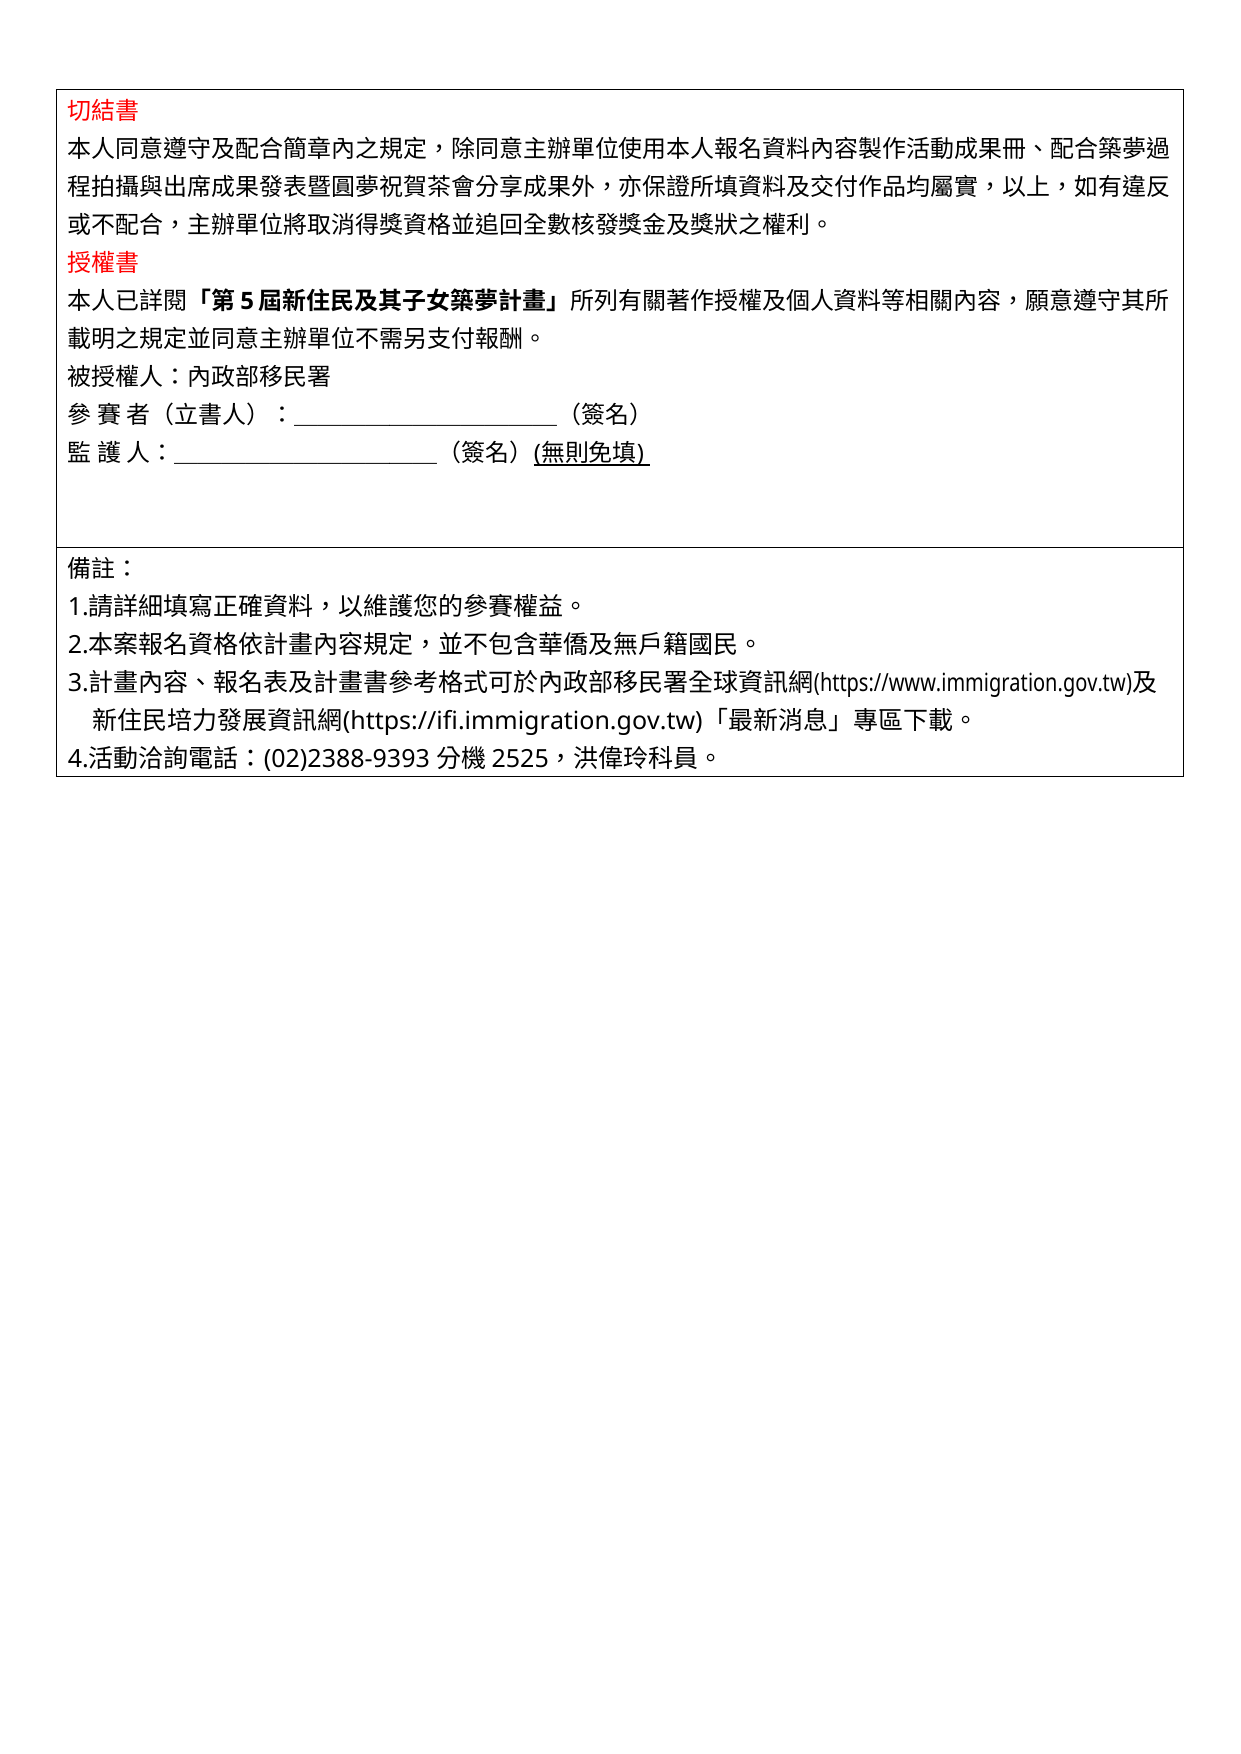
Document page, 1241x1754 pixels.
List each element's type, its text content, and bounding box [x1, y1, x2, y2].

table_cell 備註： 1.請詳細填寫正確資料，以維護您的參賽權益。 2.本案報名資格依計畫內容規定，並不包含華僑及無戶籍國民。 3.計畫內容、報名表及計畫書參考格式可於內政部移民署全球資訊網(https://www.immigration.gov.tw)及新住民培力發展資訊網(https://ifi.immigration.gov.tw)「最新消息」專區下載。 4.活動洽詢電話：(02)2388-9393 分機2525，洪偉玲科員。 [57, 548, 1183, 776]
table_cell 切結書 本人同意遵守及配合簡章內之規定，除同意主辦單位使用本人報名資料內容製作活動成果冊、配合築夢過程拍攝與出席成果發表暨圓夢祝賀茶會分享成果外，亦保證所填資料及交付作品均屬實，以上，如有違反或不配合，主辦單位將取消得獎資格並追回全數核發獎金及獎狀之權利。 授權書 本人已詳閱「第5屆新住民及其子女築夢計畫」所列有關著作授權及個人資料等相關內容，願意遵守其所載明之規定並同意主辦單位不需另支付報酬。 被授權人：內政部移民署 參 賽 者（立書人）：＿＿＿＿＿＿＿＿＿＿＿（簽名） 監 護 人：＿＿＿＿＿＿＿＿＿＿＿（簽名）(無則免填) [57, 90, 1183, 547]
